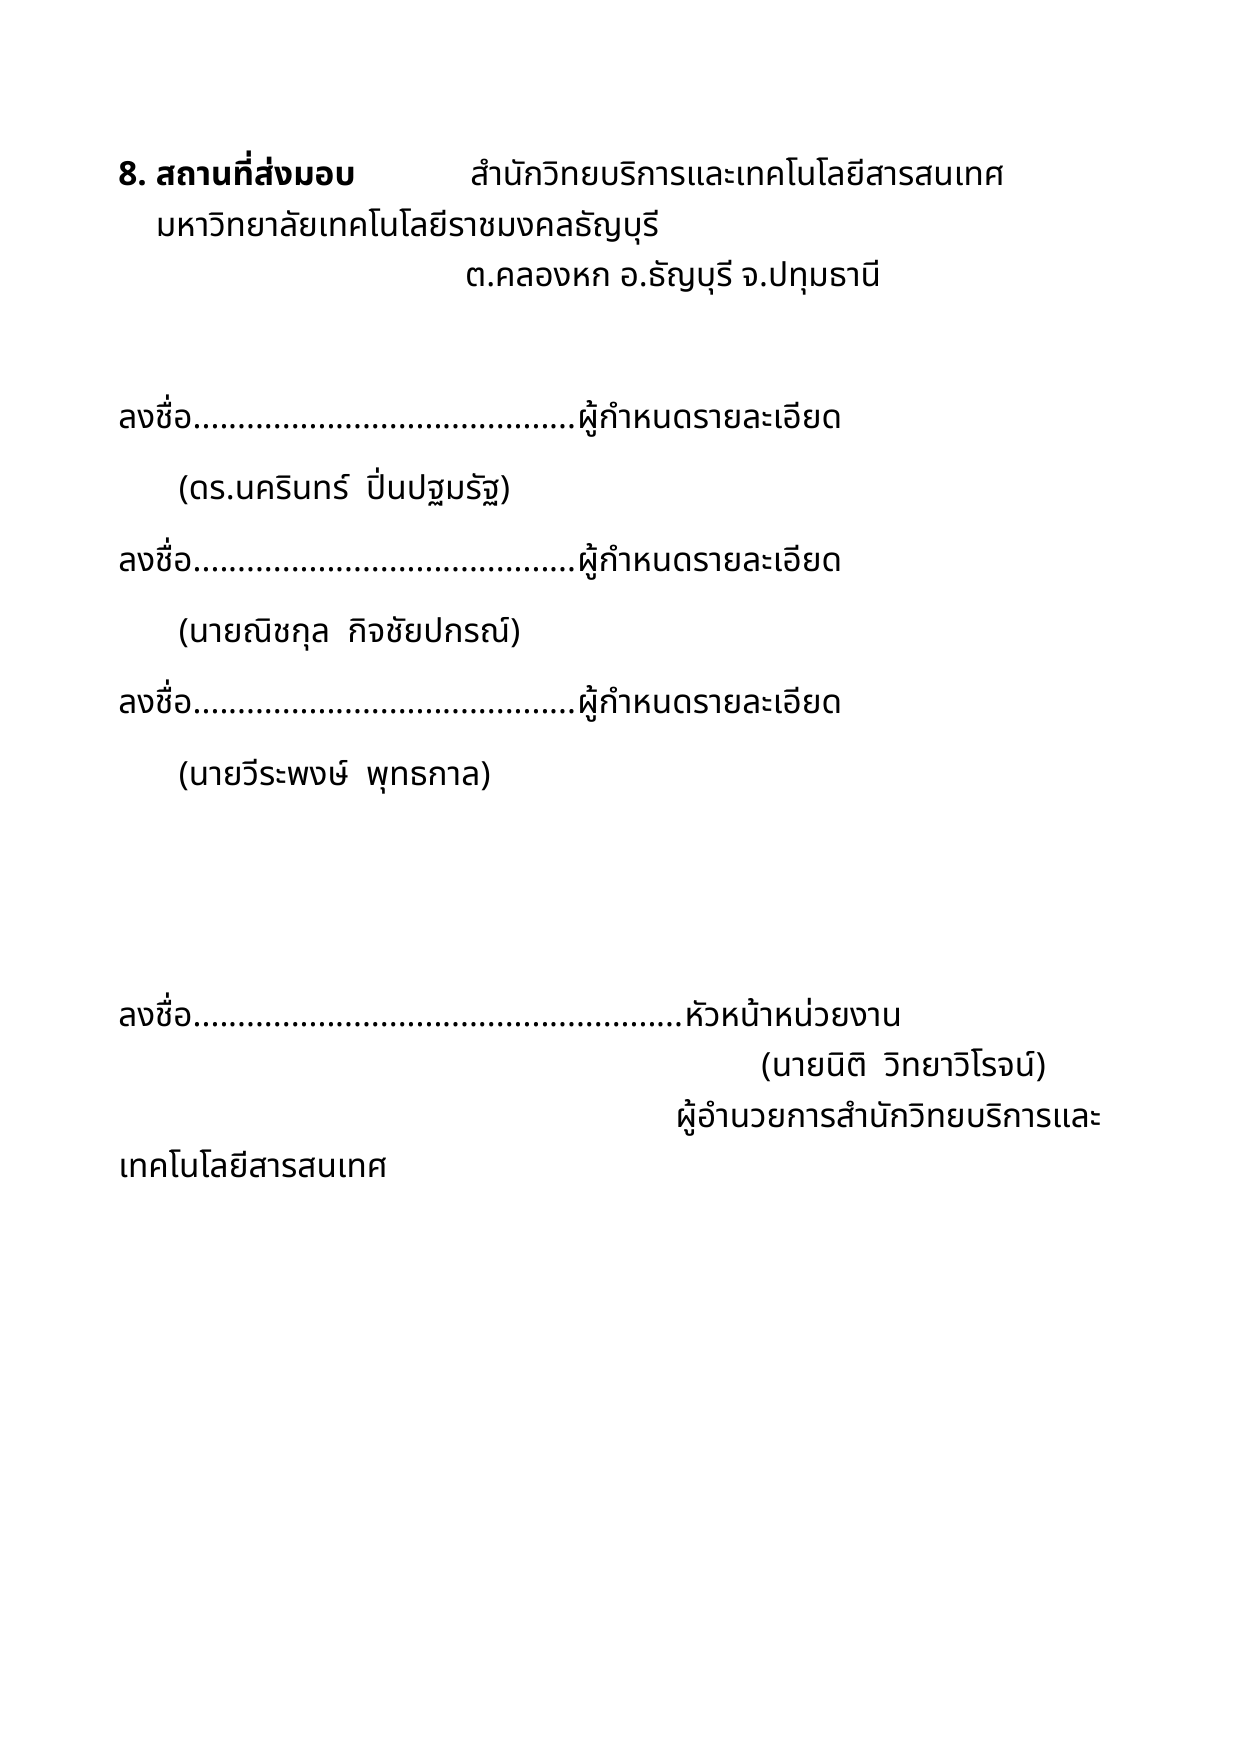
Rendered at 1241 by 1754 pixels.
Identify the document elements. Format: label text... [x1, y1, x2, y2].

text ผู้อำนวยการสำนักวิทยบริการและเทคโนโลยีสารสนเทศ [118, 1092, 1137, 1192]
text ลงชื่อ...........................................ผู้กำหนดรายละเอียด [118, 535, 1137, 586]
text ต.คลองหก อ.ธัญบุรี จ.ปทุมธานี [118, 251, 1137, 302]
text ลงชื่อ.......................................................หัวหน้าหน่วยงาน [118, 962, 1137, 1041]
list สถานที่ส่งมอบ สำนักวิทยบริการและเทคโนโลยีสารสนเทศ มหาวิทยาลัยเทคโนโลยีราชมงคลธัญบุรี [118, 150, 1137, 251]
text (นายวีระพงษ์ พุทธกาล) [118, 750, 1137, 800]
text (ดร.นครินทร์ ปิ่นปฐมรัฐ) [118, 464, 1137, 514]
text (นายณิชกุล กิจชัยปกรณ์) [118, 607, 1137, 657]
text ลงชื่อ...........................................ผู้กำหนดรายละเอียด [118, 392, 1137, 443]
text (นายนิติ วิทยาวิโรจน์) [118, 1041, 1137, 1092]
text ลงชื่อ...........................................ผู้กำหนดรายละเอียด [118, 678, 1137, 729]
